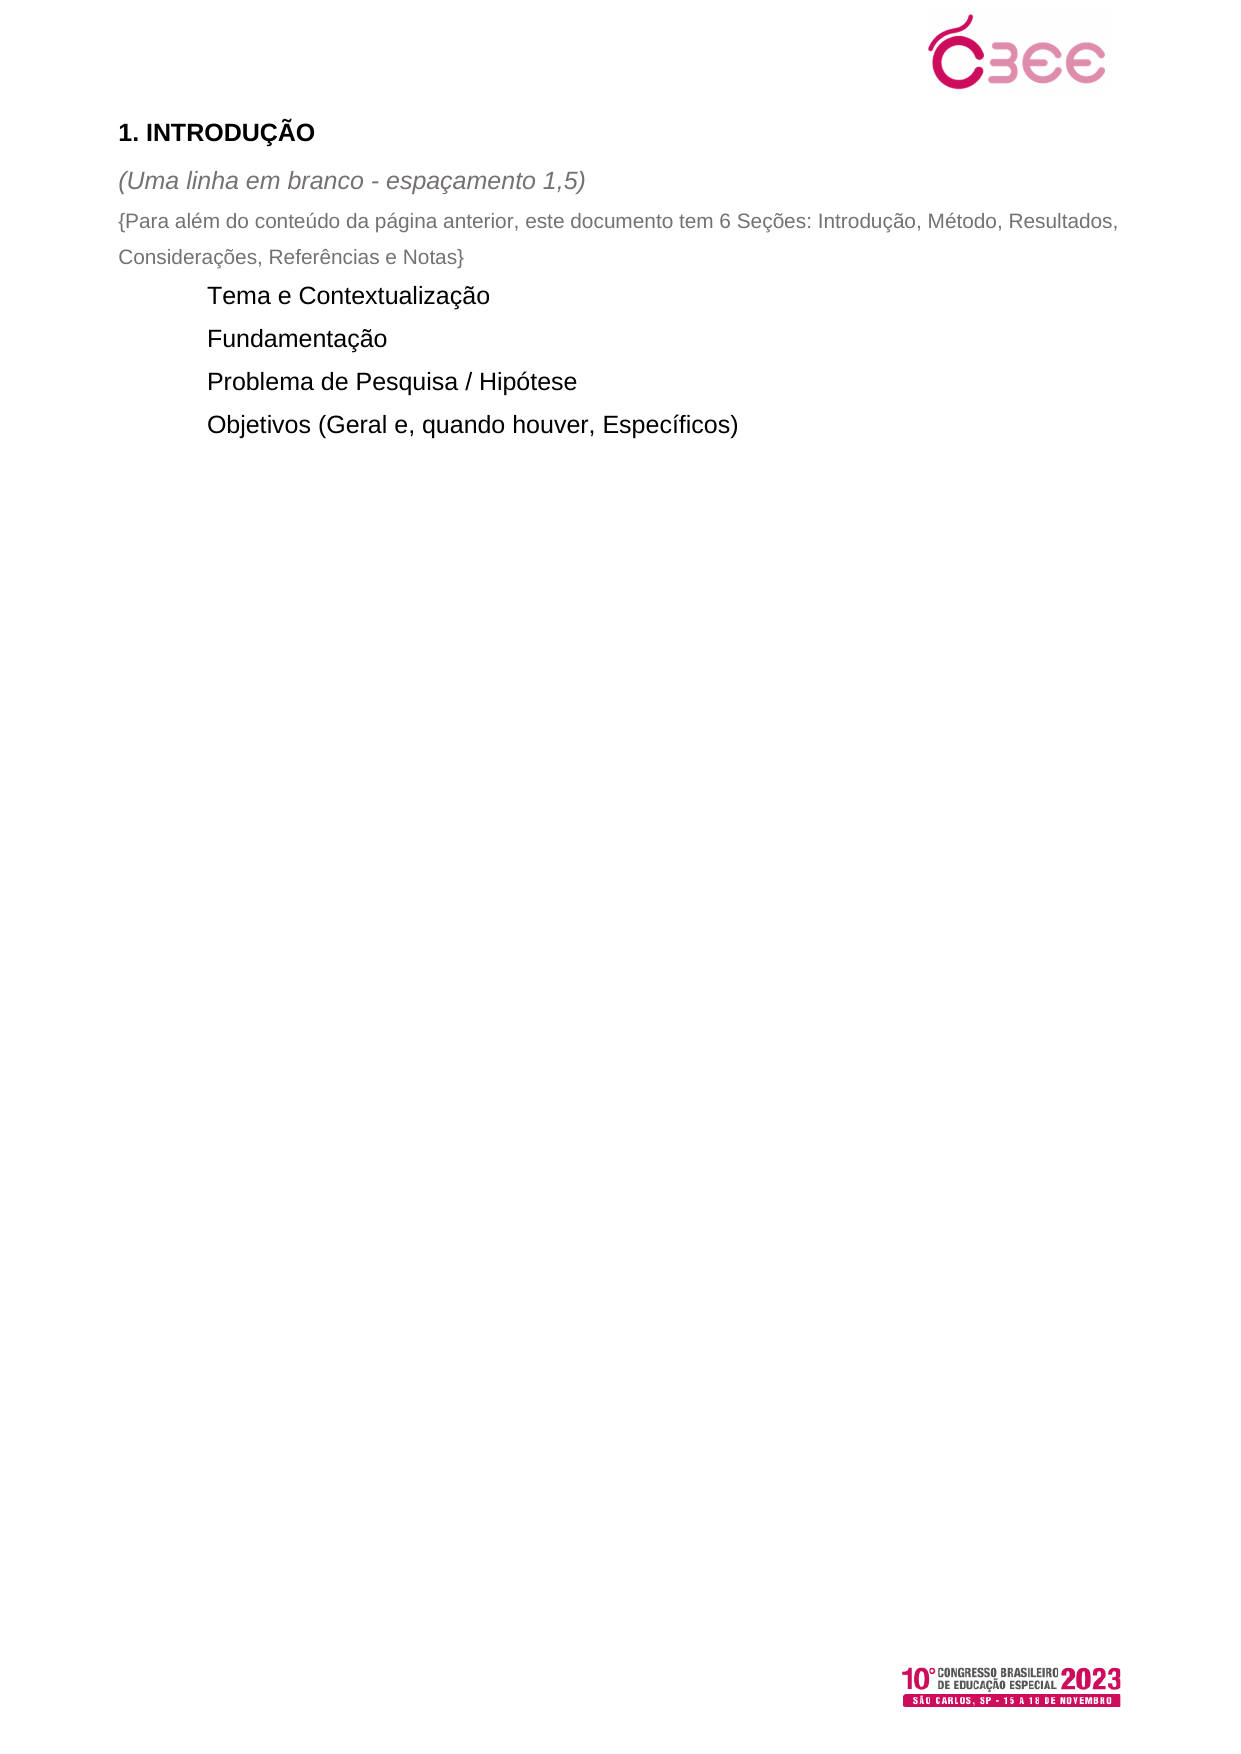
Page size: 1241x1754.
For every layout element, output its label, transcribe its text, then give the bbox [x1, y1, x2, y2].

text 1. INTRODUÇÃO [118, 118, 1122, 147]
text {Para além do conteúdo da página anterior, este documento tem 6 Seções: Introdução, Método, Resultados, Considerações, Referências e Notas} [118, 209, 1122, 269]
text Tema e Contextualização [118, 281, 1122, 309]
text Fundamentação [118, 324, 1122, 353]
text Objetivos (Geral e, quando houver, Específicos) [118, 410, 1122, 439]
text Problema de Pesquisa / Hipótese [118, 367, 1122, 396]
picture [925, 7, 1111, 94]
picture [898, 1665, 1121, 1707]
text (Uma linha em branco - espaçamento 1,5) [118, 166, 1122, 194]
